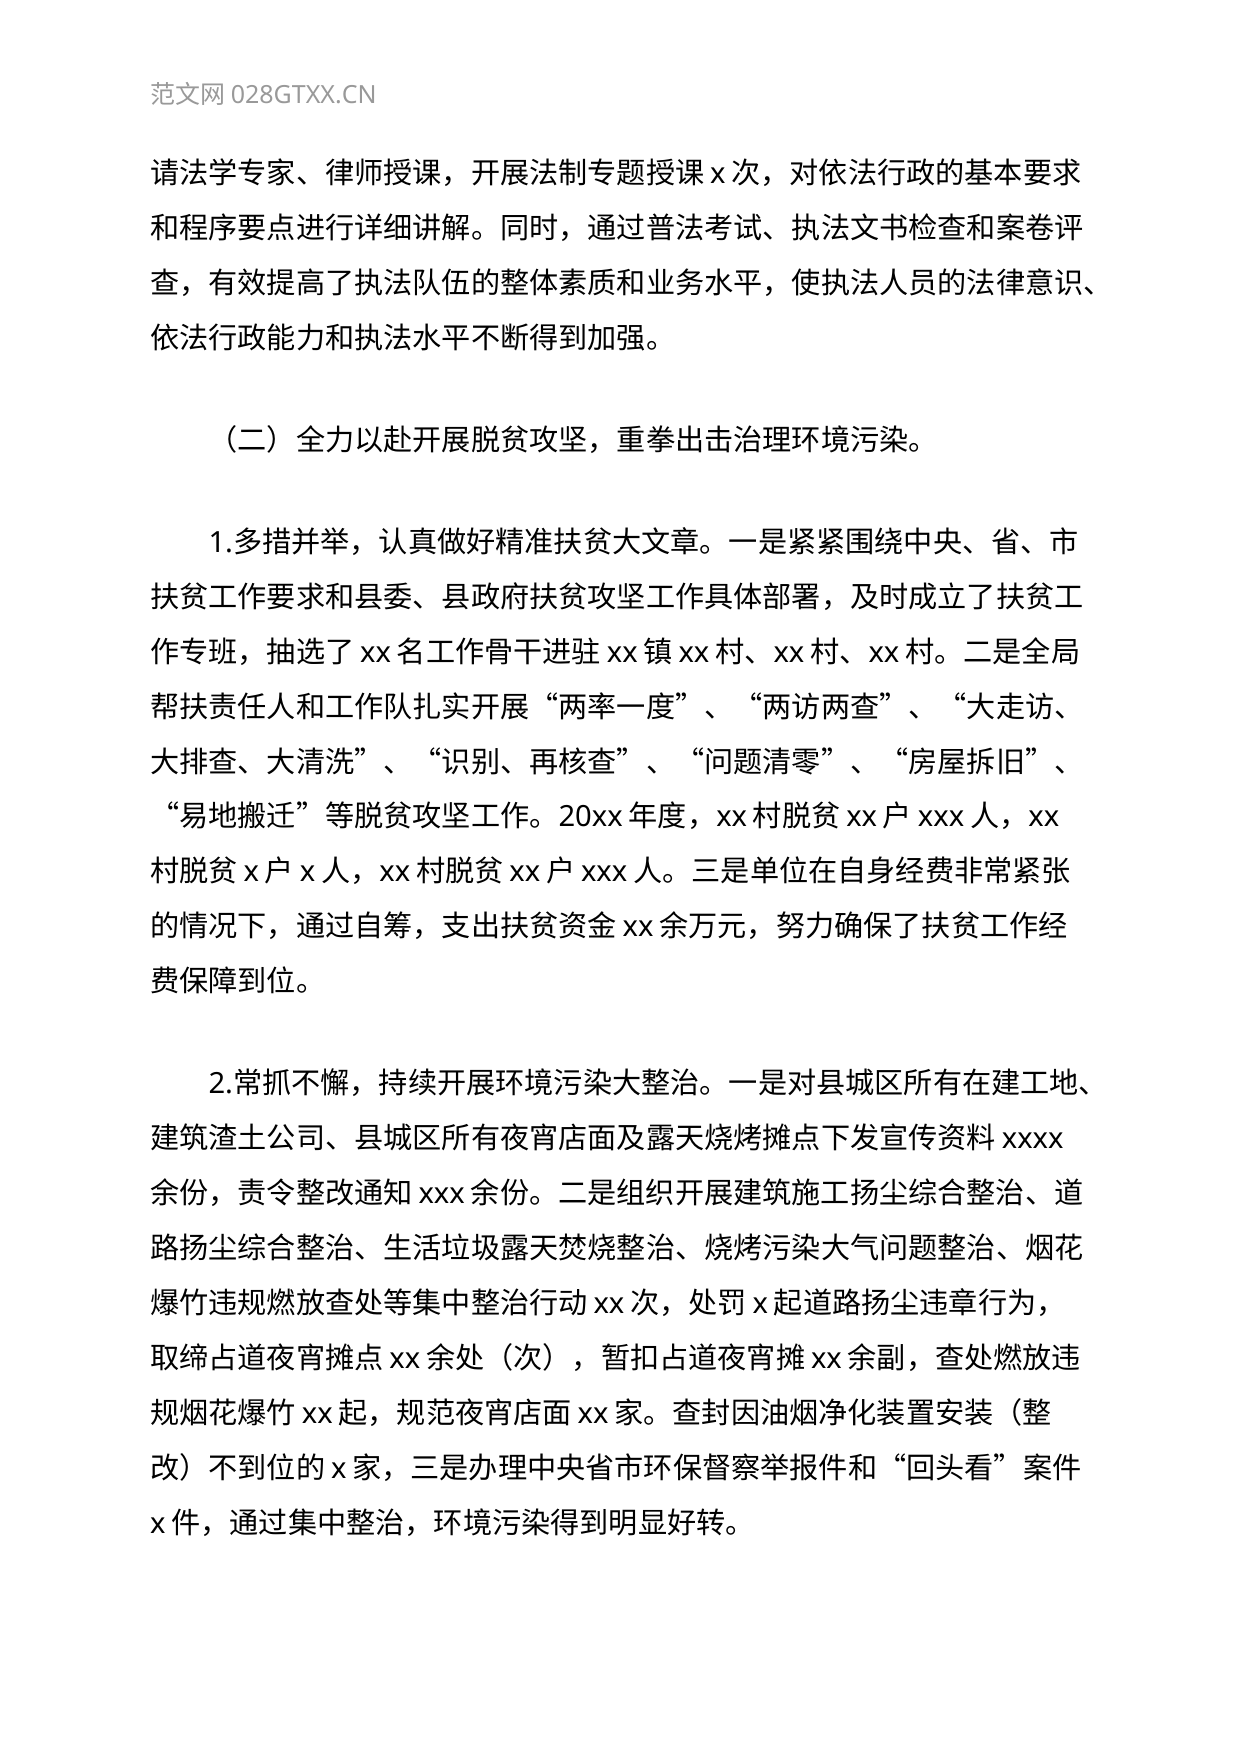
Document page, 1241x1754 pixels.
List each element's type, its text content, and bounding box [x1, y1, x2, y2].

text （二）全力以赴开展脱贫攻坚，重拳出击治理环境污染。 [150, 417, 1090, 459]
text 1.多措并举，认真做好精准扶贫大文章。一是紧紧围绕中央、省、市扶贫工作要求和县委、县政府扶贫攻坚工作具体部署，及时成立了扶贫工作专班，抽选了xx名工作骨干进驻xx镇xx村、xx村、xx村。二是全局帮扶责任人和工作队扎实开展“两率一度”、“两访两查”、“大走访、大排查、大清洗”、“识别、再核查”、“问题清零”、“房屋拆旧”、“易地搬迁”等脱贫攻坚工作。20xx年度，xx村脱贫xx户xxx人，xx村脱贫x户x人，xx村脱贫xx户xxx人。三是单位在自身经费非常紧张的情况下，通过自筹，支出扶贫资金xx余万元，努力确保了扶贫工作经费保障到位。 [150, 518, 1090, 1000]
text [150, 150, 1090, 357]
text 2.常抓不懈，持续开展环境污染大整治。一是对县城区所有在建工地、建筑渣土公司、县城区所有夜宵店面及露天烧烤摊点下发宣传资料xxxx余份，责令整改通知xxx余份。二是组织开展建筑施工扬尘综合整治、道路扬尘综合整治、生活垃圾露天焚烧整治、烧烤污染大气问题整治、烟花爆竹违规燃放查处等集中整治行动xx次，处罚x起道路扬尘违章行为，取缔占道夜宵摊点xx余处（次），暂扣占道夜宵摊xx余副，查处燃放违规烟花爆竹xx起，规范夜宵店面xx家。查封因油烟净化装置安装（整改）不到位的x家，三是办理中央省市环保督察举报件和“回头看”案件x件，通过集中整治，环境污染得到明显好转。 [150, 1060, 1090, 1542]
